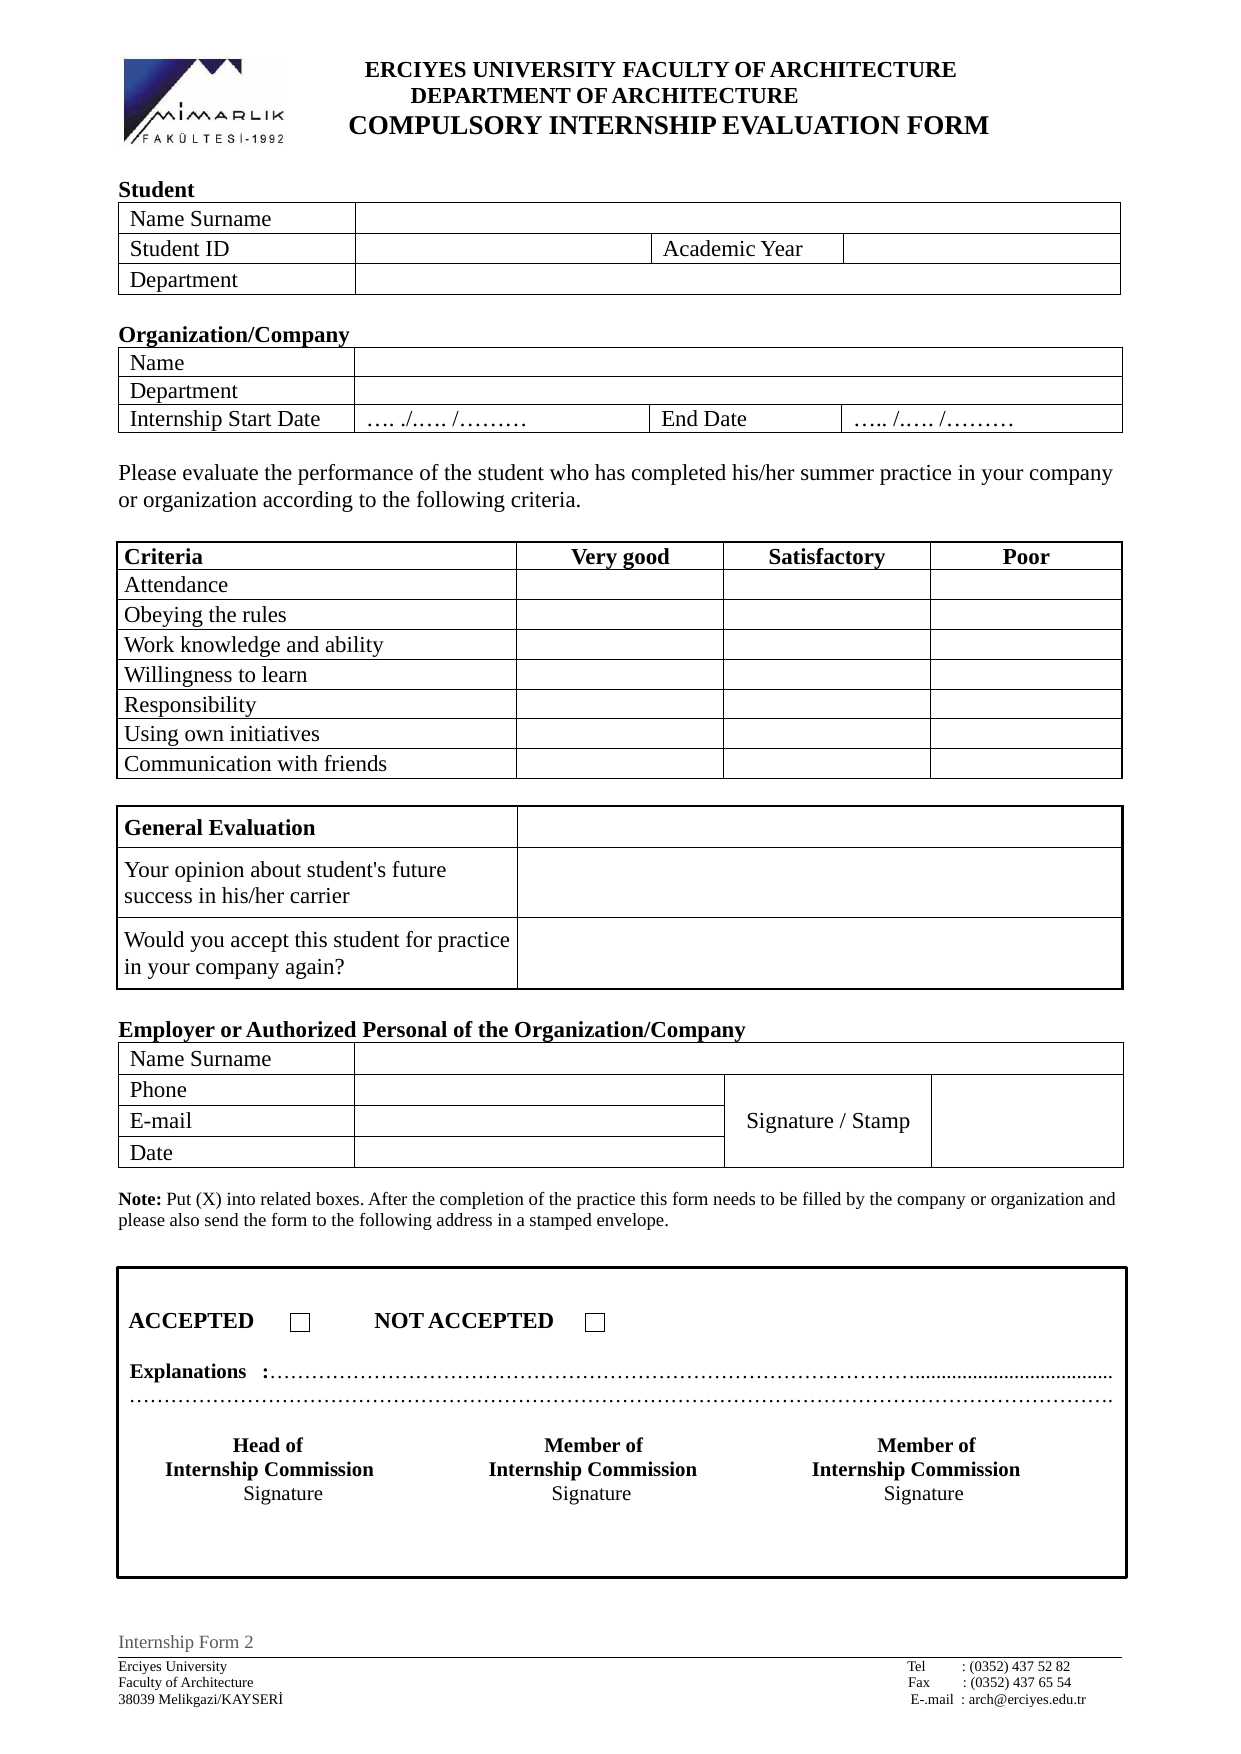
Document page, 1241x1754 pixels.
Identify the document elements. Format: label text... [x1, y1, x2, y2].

text Head of Member of Member of [119, 1433, 1122, 1457]
table_cell [931, 749, 1121, 778]
table_cell [931, 690, 1121, 718]
table_cell [517, 600, 723, 629]
text Internship Commission Internship Commission Internship Commission [119, 1457, 1122, 1481]
table_cell Internship Start Date [119, 405, 354, 432]
table_cell Academic Year [652, 234, 843, 263]
table_cell Department [119, 264, 355, 293]
table_header Criteria [118, 543, 516, 569]
table_cell [724, 660, 930, 688]
table_header General Evaluation [118, 807, 517, 847]
table_header Poor [931, 543, 1121, 569]
table_cell [844, 234, 1120, 263]
table_cell [724, 749, 930, 778]
text Student [118, 176, 1122, 202]
table_header Satisfactory [724, 543, 930, 569]
table_header [355, 1043, 1123, 1073]
table_cell [517, 570, 723, 599]
table_cell [724, 600, 930, 629]
table_cell End Date [650, 405, 841, 432]
table_header Very good [517, 543, 723, 569]
table_cell Responsibility [118, 690, 516, 718]
text Signature Signature Signature [119, 1481, 1122, 1505]
table_cell [517, 749, 723, 778]
table_header [518, 807, 1121, 847]
table_cell [355, 1137, 724, 1167]
table_cell [931, 630, 1121, 659]
text Note: Put (X) into related boxes. After the completion of the practice this form needs to be filled by the company or organization and please also send the form to the following address in a stamped envelope. [118, 1187, 1122, 1231]
table_cell [932, 1075, 1123, 1167]
table_cell Willingness to learn [118, 660, 516, 688]
table_cell [724, 719, 930, 748]
text Organization/Company [118, 321, 1122, 347]
table_cell Using own initiatives [118, 719, 516, 748]
table_cell [517, 719, 723, 748]
text ACCEPTED NOT ACCEPTED [119, 1307, 1122, 1334]
table_cell [931, 600, 1121, 629]
table_header Name Surname [119, 203, 355, 232]
table_cell Signature / Stamp [725, 1075, 931, 1167]
text Explanations :…………………………………………………………………………………...................................... [119, 1359, 1122, 1383]
table_cell [724, 570, 930, 599]
table_cell [518, 848, 1121, 917]
table_cell E-mail [119, 1106, 354, 1136]
table_cell [931, 660, 1121, 688]
table_cell Obeying the rules [118, 600, 516, 629]
table_cell [355, 1075, 724, 1105]
text Please evaluate the performance of the student who has completed his/her summer practice in your company or organization according to the following criteria. [118, 459, 1122, 541]
table_cell [517, 630, 723, 659]
table_cell [356, 264, 1120, 293]
text ……………………………………………………………………………………………………………………………. [119, 1383, 1122, 1407]
table_cell Date [119, 1137, 354, 1167]
table_cell Student ID [119, 234, 355, 263]
table_cell Attendance [118, 570, 516, 599]
table_header [355, 348, 1122, 376]
picture [118, 56, 289, 147]
table_cell [517, 690, 723, 718]
table_cell Work knowledge and ability [118, 630, 516, 659]
table_cell Department [119, 377, 354, 404]
table_cell [931, 719, 1121, 748]
table_cell [517, 660, 723, 688]
table_cell Would you accept this student for practice in your company again? [118, 918, 517, 987]
table_cell ….. /.…. /……… [842, 405, 1122, 432]
table_cell [356, 234, 651, 263]
table_cell Phone [119, 1075, 354, 1105]
table_cell [724, 630, 930, 659]
table_header Name [119, 348, 354, 376]
table_cell Your opinion about student's future success in his/her carrier [118, 848, 517, 917]
table_cell [355, 1106, 724, 1136]
table_cell [518, 918, 1121, 987]
table_header Name Surname [119, 1043, 354, 1073]
table_cell [931, 570, 1121, 599]
text Employer or Authorized Personal of the Organization/Company [118, 1016, 1122, 1042]
table_header [356, 203, 1120, 232]
table_cell Communication with friends [118, 749, 516, 778]
table_cell [355, 377, 1122, 404]
table_cell [724, 690, 930, 718]
table_cell …. ./.…. /……… [355, 405, 649, 432]
